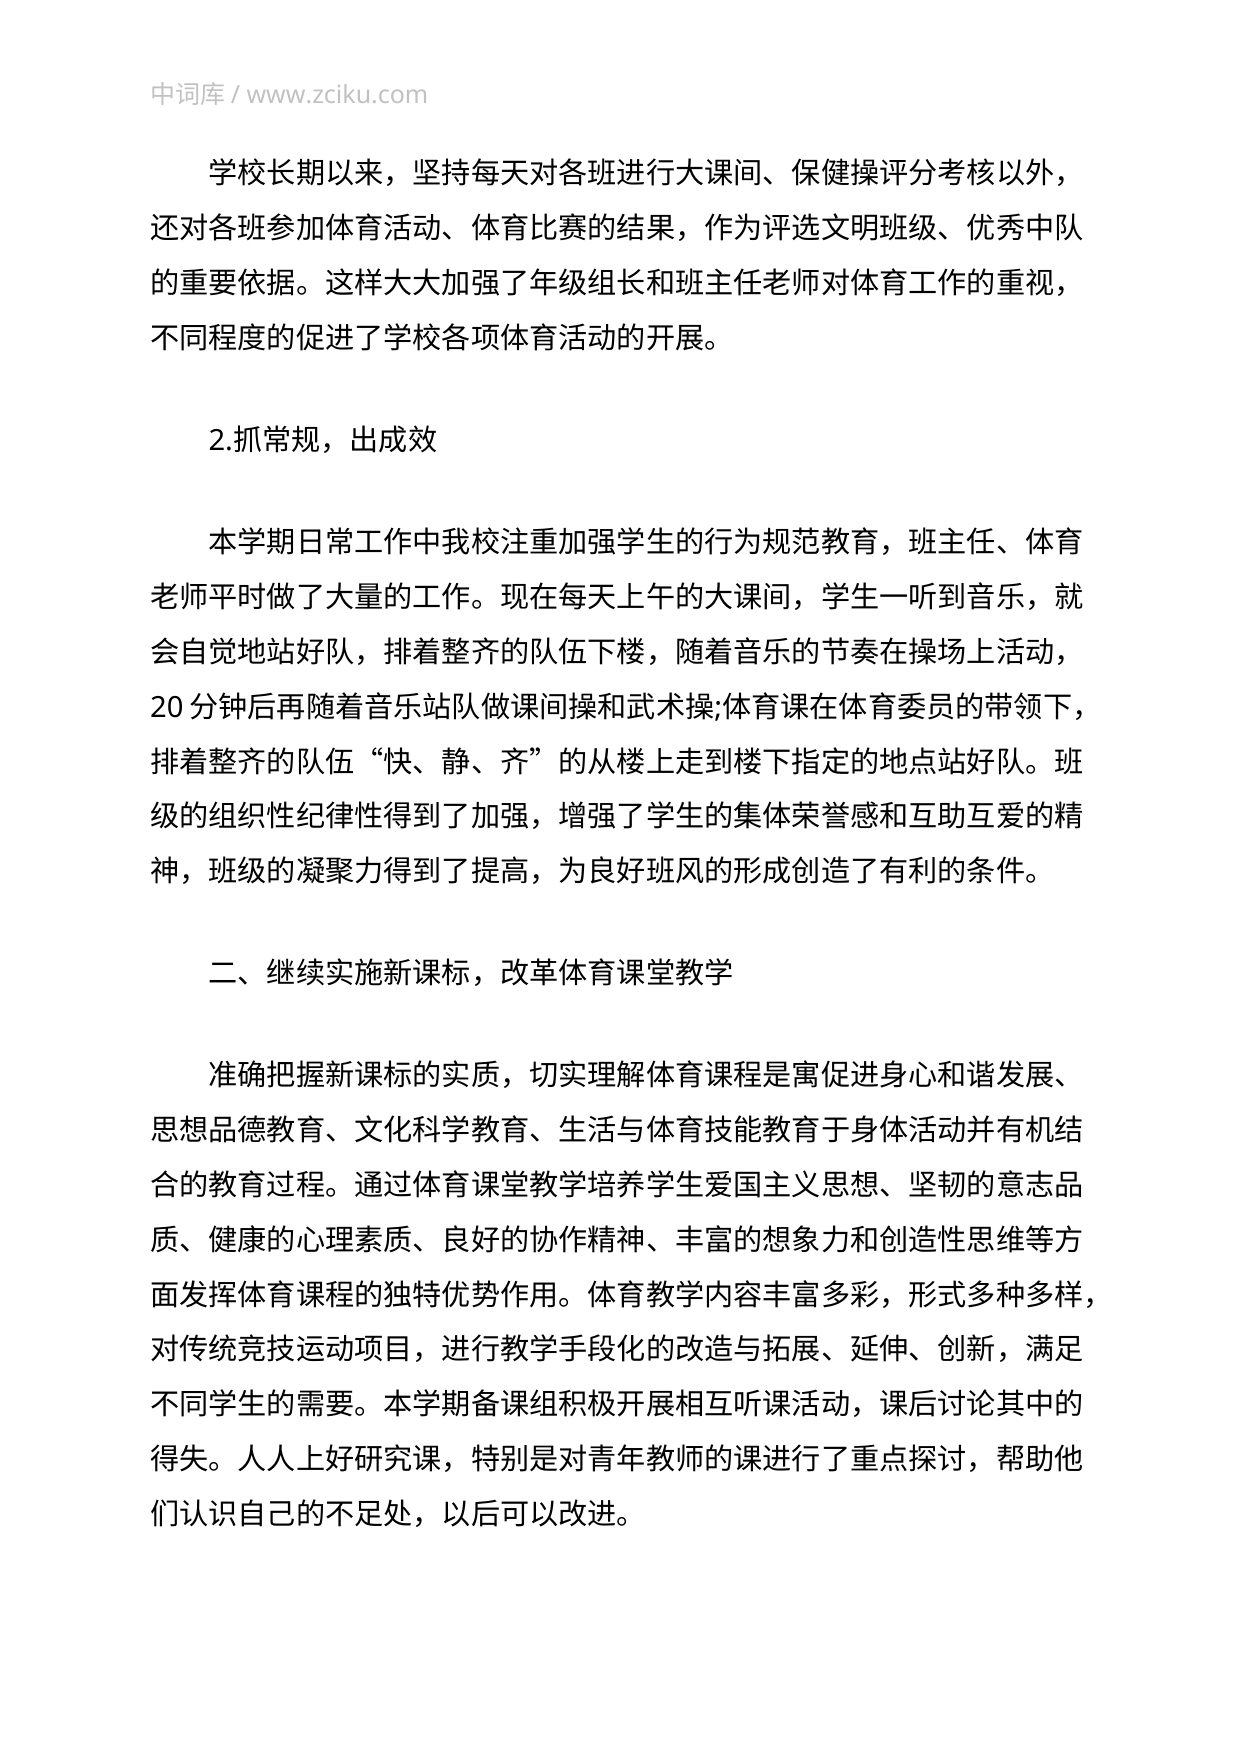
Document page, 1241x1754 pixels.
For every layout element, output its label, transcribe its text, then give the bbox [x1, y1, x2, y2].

text 二、继续实施新课标，改革体育课堂教学 [150, 950, 1090, 992]
text 2.抓常规，出成效 [150, 416, 1090, 459]
text 准确把握新课标的实质，切实理解体育课程是寓促进身心和谐发展、思想品德教育、文化科学教育、生活与体育技能教育于身体活动并有机结合的教育过程。通过体育课堂教学培养学生爱国主义思想、坚韧的意志品质、健康的心理素质、良好的协作精神、丰富的想象力和创造性思维等方面发挥体育课程的独特优势作用。体育教学内容丰富多彩，形式多种多样，对传统竞技运动项目，进行教学手段化的改造与拓展、延伸、创新，满足不同学生的需要。本学期备课组积极开展相互听课活动，课后讨论其中的得失。人人上好研究课，特别是对青年教师的课进行了重点探讨，帮助他们认识自己的不足处，以后可以改进。 [150, 1051, 1090, 1533]
text 本学期日常工作中我校注重加强学生的行为规范教育，班主任、体育老师平时做了大量的工作。现在每天上午的大课间，学生一听到音乐，就会自觉地站好队，排着整齐的队伍下楼，随着音乐的节奏在操场上活动，20分钟后再随着音乐站队做课间操和武术操;体育课在体育委员的带领下，排着整齐的队伍“快、静、齐”的从楼上走到楼下指定的地点站好队。班级的组织性纪律性得到了加强，增强了学生的集体荣誉感和互助互爱的精神，班级的凝聚力得到了提高，为良好班风的形成创造了有利的条件。 [150, 518, 1090, 890]
text 学校长期以来，坚持每天对各班进行大课间、保健操评分考核以外，还对各班参加体育活动、体育比赛的结果，作为评选文明班级、优秀中队的重要依据。这样大大加强了年级组长和班主任老师对体育工作的重视，不同程度的促进了学校各项体育活动的开展。 [150, 150, 1090, 357]
